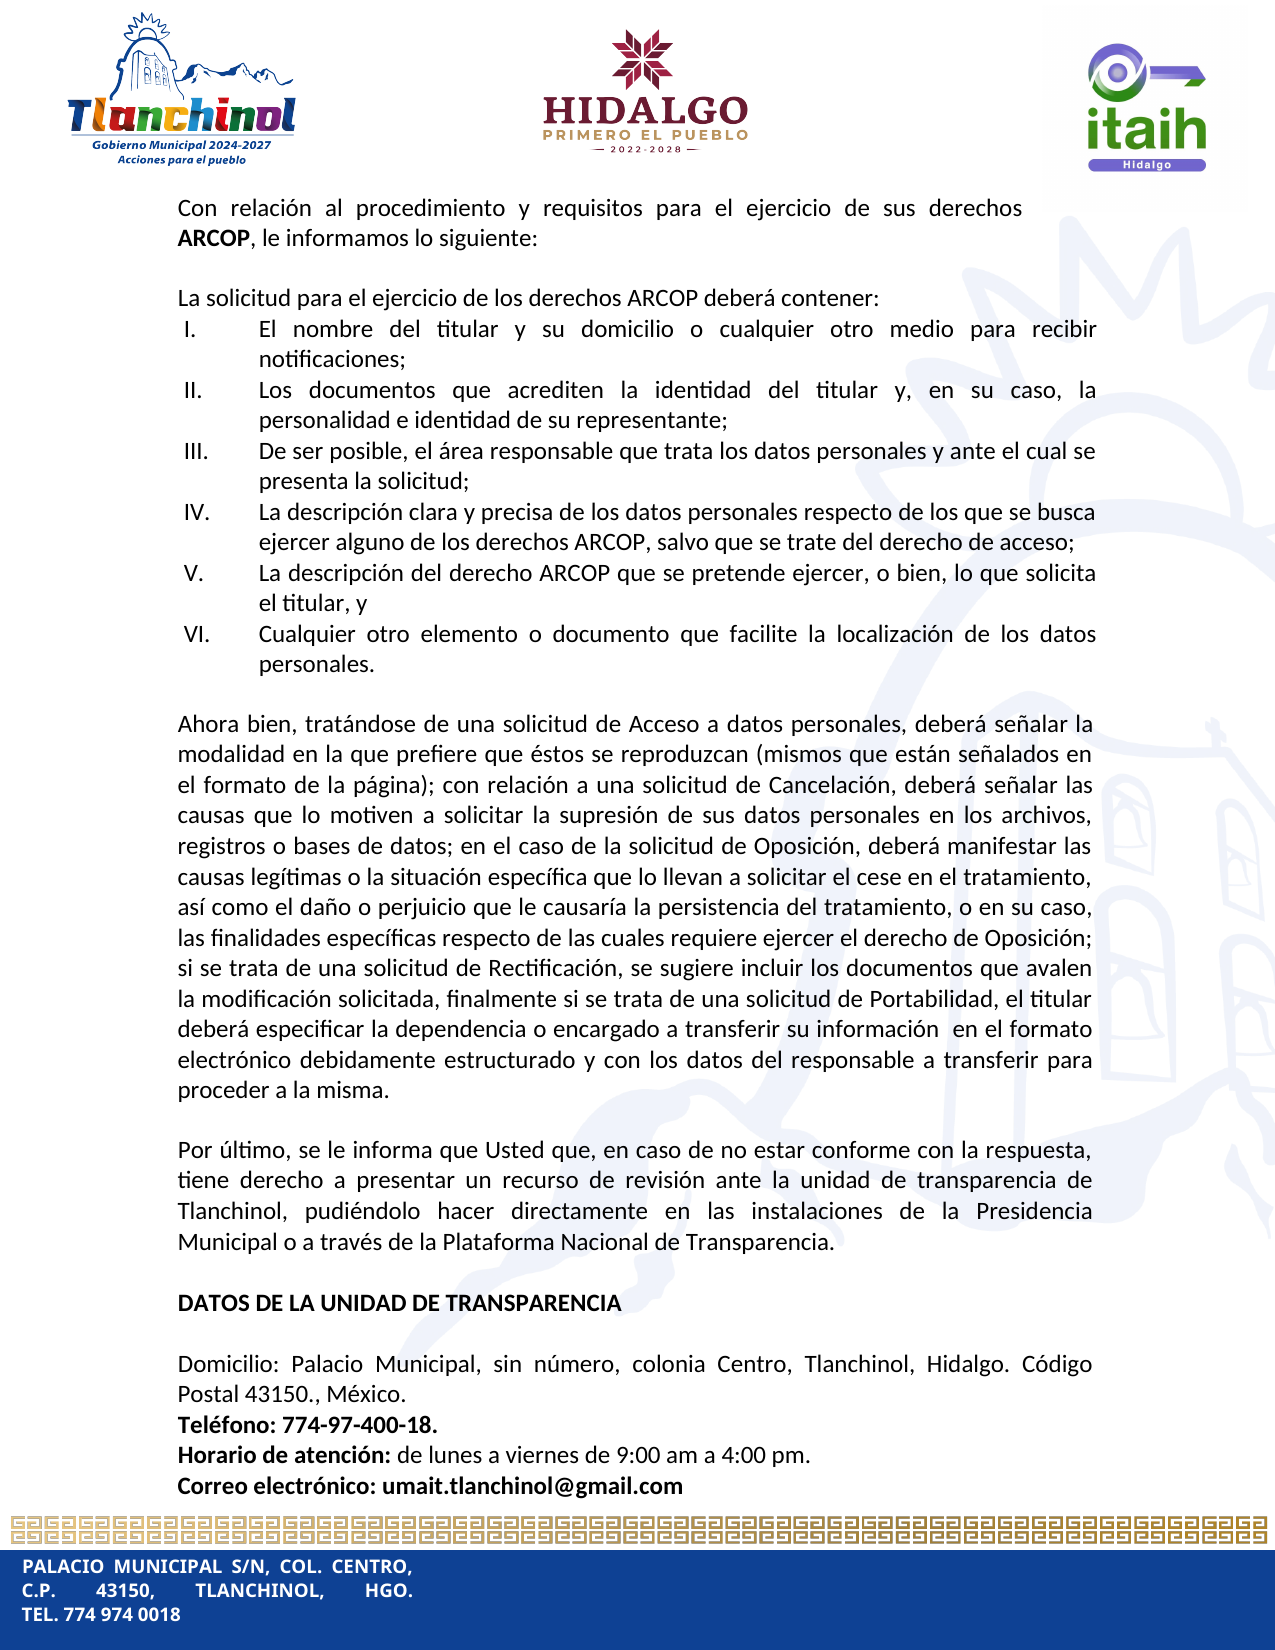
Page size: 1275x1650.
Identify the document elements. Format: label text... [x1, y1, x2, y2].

text Horario de atención: de lunes a viernes de 9:00 am a 4:00 pm. [177, 1439, 1094, 1470]
text Correo electrónico: umait.tlanchinol@gmail.com [177, 1470, 1094, 1501]
list La descripción clara y precisa de los datos personales respecto de los que se busca ejercer alguno de los derechos ARCOP, salvo que se trate del derecho de acceso; [183, 496, 1098, 557]
picture [6, 0, 336, 186]
text Domicilio: Palacio Municipal, sin número, colonia Centro, Tlanchinol, Hidalgo. Código Postal 43150., México. [177, 1348, 1094, 1409]
text Ahora bien, tratándose de una solicitud de Acceso a datos personales, deberá señalar la modalidad en la que prefiere que éstos se reproduzcan (mismos que están señalados en el formato de la página); con relación a una solicitud de Cancelación, deberá señalar las causas que lo motiven a solicitar la supresión de sus datos personales en los archivos, registros o bases de datos; en el caso de la solicitud de Oposición, deberá manifestar las causas legítimas o la situación específica que lo llevan a solicitar el cese en el tratamiento, así como el daño o perjuicio que le causaría la persistencia del tratamiento, o en su caso, las finalidades específicas respecto de las cuales requiere ejercer el derecho de Oposición; si se trata de una solicitud de Rectificación, se sugiere incluir los documentos que avalen la modificación solicitada, finalmente si se trata de una solicitud de Portabilidad, el titular deberá especificar la dependencia o encargado a transferir su información en el formato electrónico debidamente estructurado y con los datos del responsable a transferir para proceder a la misma. [177, 708, 1094, 1105]
text Con relación al procedimiento y requisitos para el ejercicio de sus derechos ARCOP, le informamos lo siguiente: [177, 192, 1094, 253]
text DATOS DE LA UNIDAD DE TRANSPARENCIA [177, 1287, 1094, 1317]
list Cualquier otro elemento o documento que facilite la localización de los datos personales. [183, 618, 1098, 679]
picture [529, 10, 764, 178]
text Por último, se le informa que Usted que, en caso de no estar conforme con la respuesta, tiene derecho a presentar un recurso de revisión ante la unidad de transparencia de Tlanchinol, pudiéndolo hacer directamente en las instalaciones de la Presidencia Municipal o a través de la Plataforma Nacional de Transparencia. [177, 1134, 1094, 1256]
text La solicitud para el ejercicio de los derechos ARCOP deberá contener: [177, 282, 1094, 313]
list La descripción del derecho ARCOP que se pretende ejercer, o bien, lo que solicita el titular, y [183, 557, 1098, 618]
text Teléfono: 774-97-400-18. [177, 1409, 1094, 1439]
picture [1042, 5, 1248, 212]
list Los documentos que acrediten la identidad del titular y, en su caso, la personalidad e identidad de su representante; [183, 374, 1098, 435]
list El nombre del titular y su domicilio o cualquier otro medio para recibir notificaciones; [183, 313, 1098, 374]
list De ser posible, el área responsable que trata los datos personales y ante el cual se presenta la solicitud; [183, 435, 1098, 496]
picture [0, 1492, 1275, 1650]
